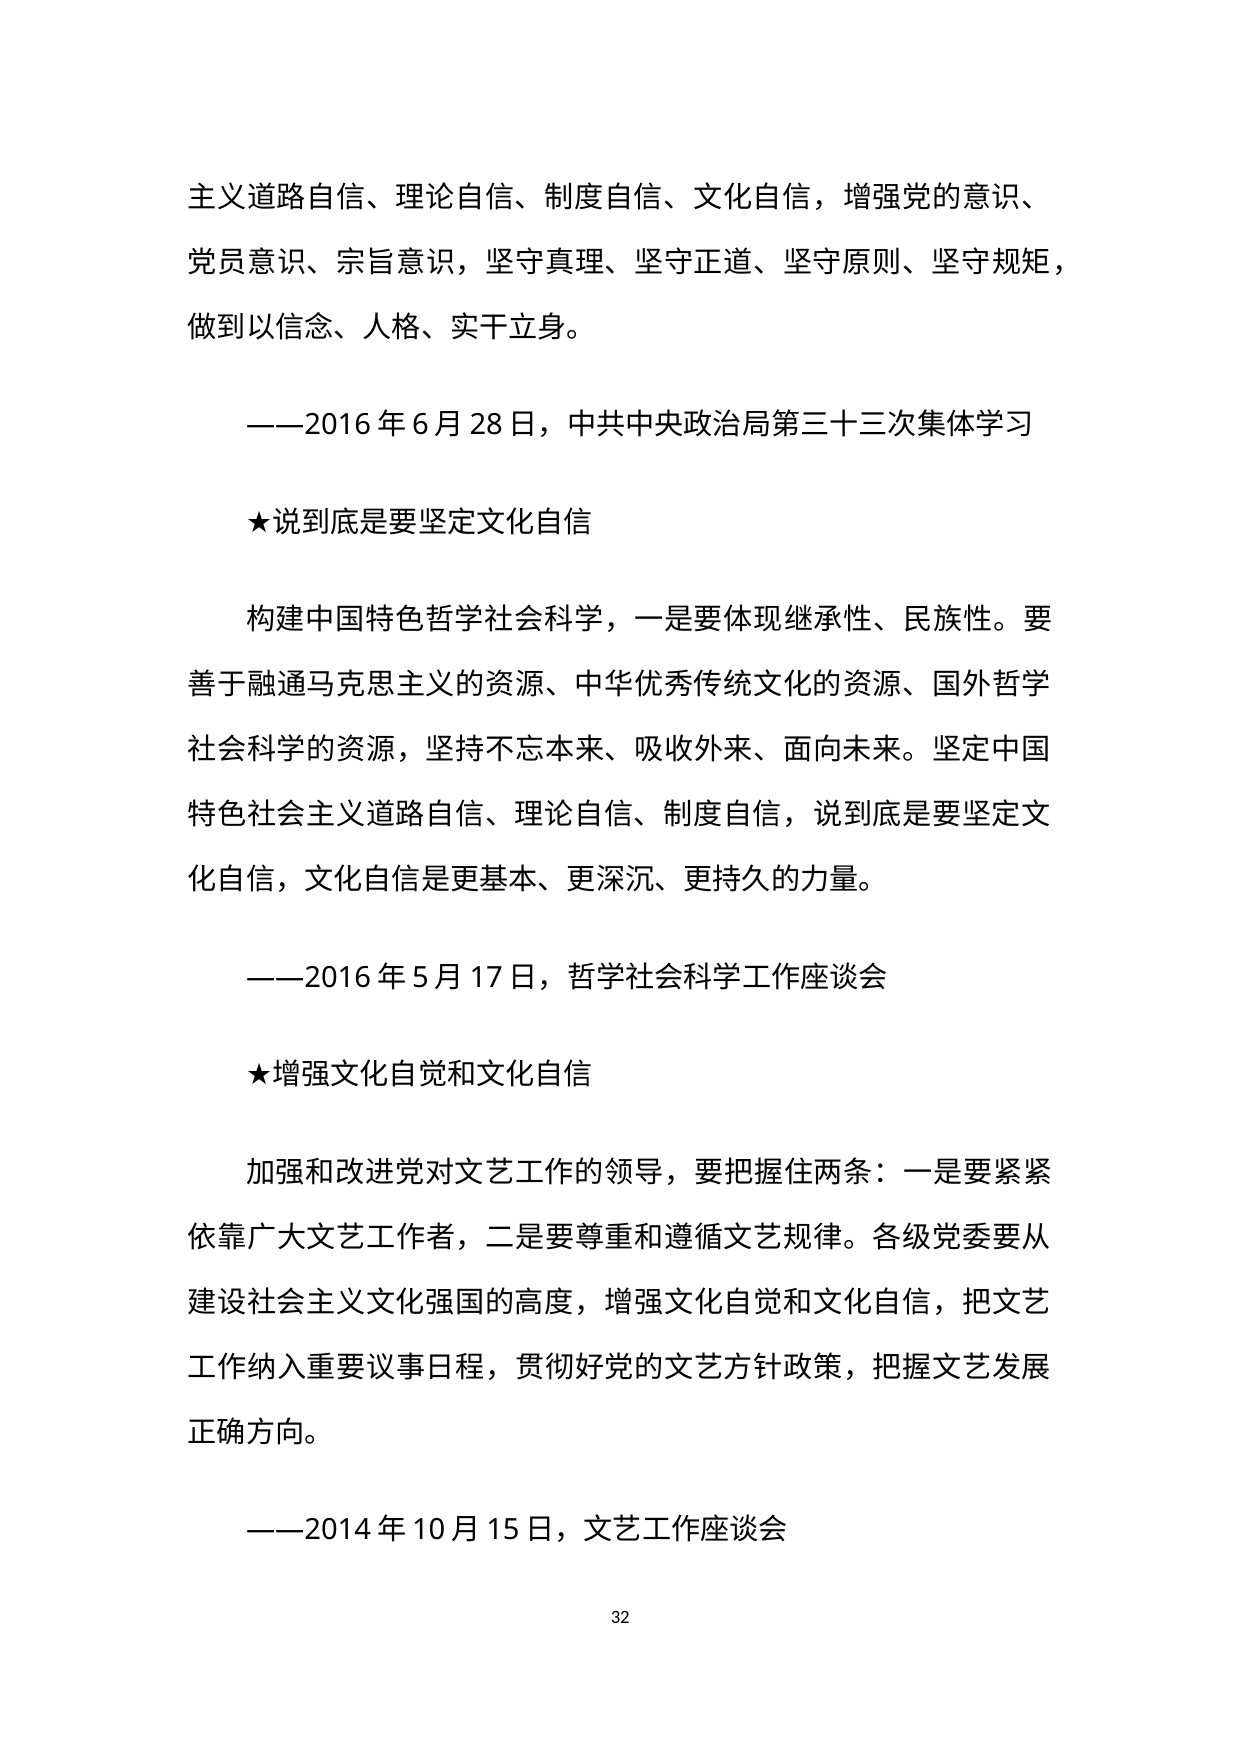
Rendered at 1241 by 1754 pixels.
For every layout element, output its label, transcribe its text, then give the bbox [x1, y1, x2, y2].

text ——2016年6月28日，中共中央政治局第三十三次集体学习 [187, 389, 1053, 454]
text 加强和改进党对文艺工作的领导，要把握住两条：一是要紧紧依靠广大文艺工作者，二是要尊重和遵循文艺规律。各级党委要从建设社会主义文化强国的高度，增强文化自觉和文化自信，把文艺工作纳入重要议事日程，贯彻好党的文艺方针政策，把握文艺发展正确方向。 [187, 1137, 1053, 1462]
text 构建中国特色哲学社会科学，一是要体现继承性、民族性。要善于融通马克思主义的资源、中华优秀传统文化的资源、国外哲学社会科学的资源，坚持不忘本来、吸收外来、面向未来。坚定中国特色社会主义道路自信、理论自信、制度自信，说到底是要坚定文化自信，文化自信是更基本、更深沉、更持久的力量。 [187, 584, 1053, 909]
text ——2016年5月17日，哲学社会科学工作座谈会 [187, 942, 1053, 1007]
text ★增强文化自觉和文化自信 [187, 1039, 1053, 1104]
text ★说到底是要坚定文化自信 [187, 487, 1053, 552]
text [187, 162, 1053, 357]
text ——2014年10月15日，文艺工作座谈会 [187, 1494, 1053, 1559]
